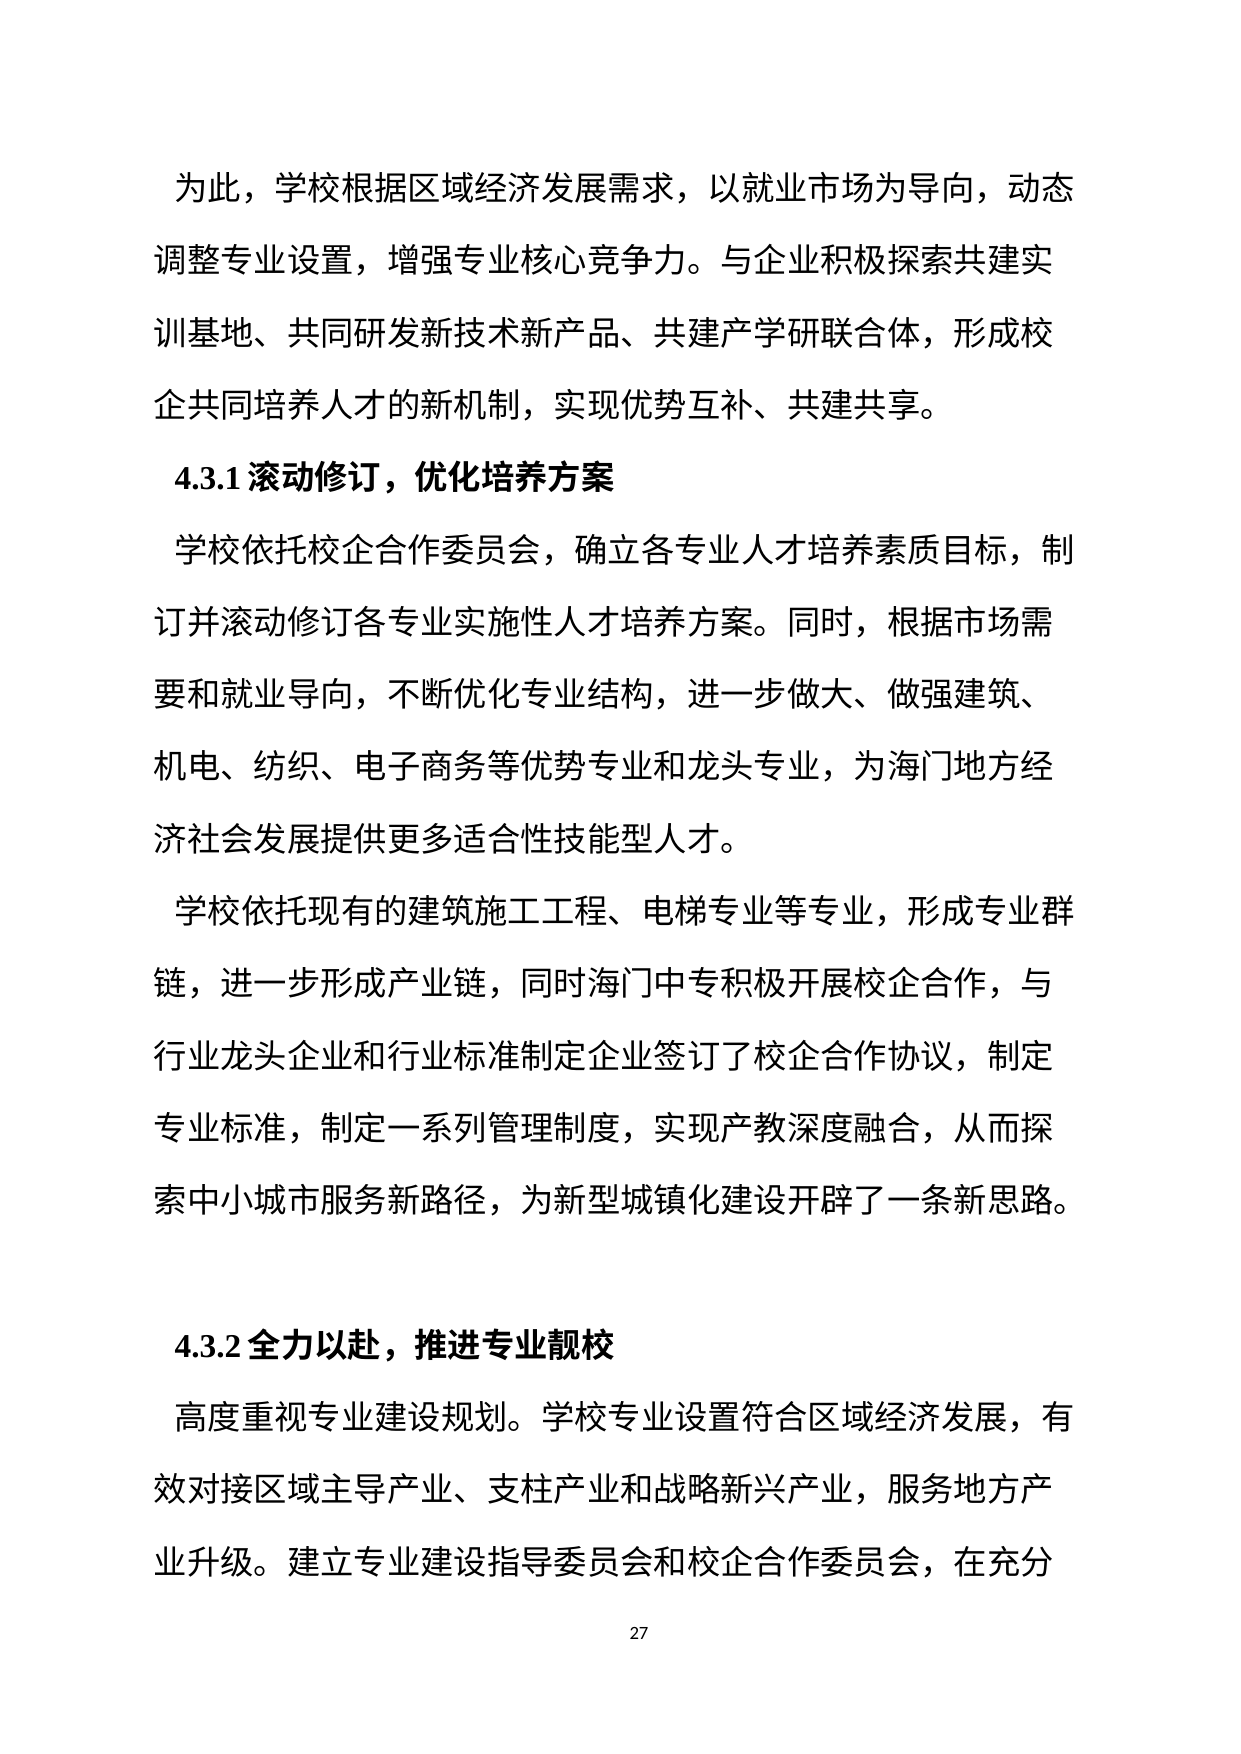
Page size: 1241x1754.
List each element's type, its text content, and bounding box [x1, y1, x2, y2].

text 4.3.1滚动修订，优化培养方案 [153, 451, 1087, 499]
text 学校依托现有的建筑施工工程、电梯专业等专业，形成专业群链，进一步形成产业链，同时海门中专积极开展校企合作，与行业龙头企业和行业标准制定企业签订了校企合作协议，制定专业标准，制定一系列管理制度，实现产教深度融合，从而探索中小城市服务新路径，为新型城镇化建设开辟了一条新思路。 [153, 885, 1087, 1294]
text 为此，学校根据区域经济发展需求，以就业市场为导向，动态调整专业设置，增强专业核心竞争力。与企业积极探索共建实训基地、共同研发新技术新产品、共建产学研联合体，形成校企共同培养人才的新机制，实现优势互补、共建共享。 [153, 162, 1087, 427]
text 4.3.2全力以赴，推进专业靓校 [153, 1319, 1087, 1367]
text 学校依托校企合作委员会，确立各专业人才培养素质目标，制订并滚动修订各专业实施性人才培养方案。同时，根据市场需要和就业导向，不断优化专业结构，进一步做大、做强建筑、机电、纺织、电子商务等优势专业和龙头专业，为海门地方经济社会发展提供更多适合性技能型人才。 [153, 523, 1087, 861]
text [153, 1391, 1087, 1584]
